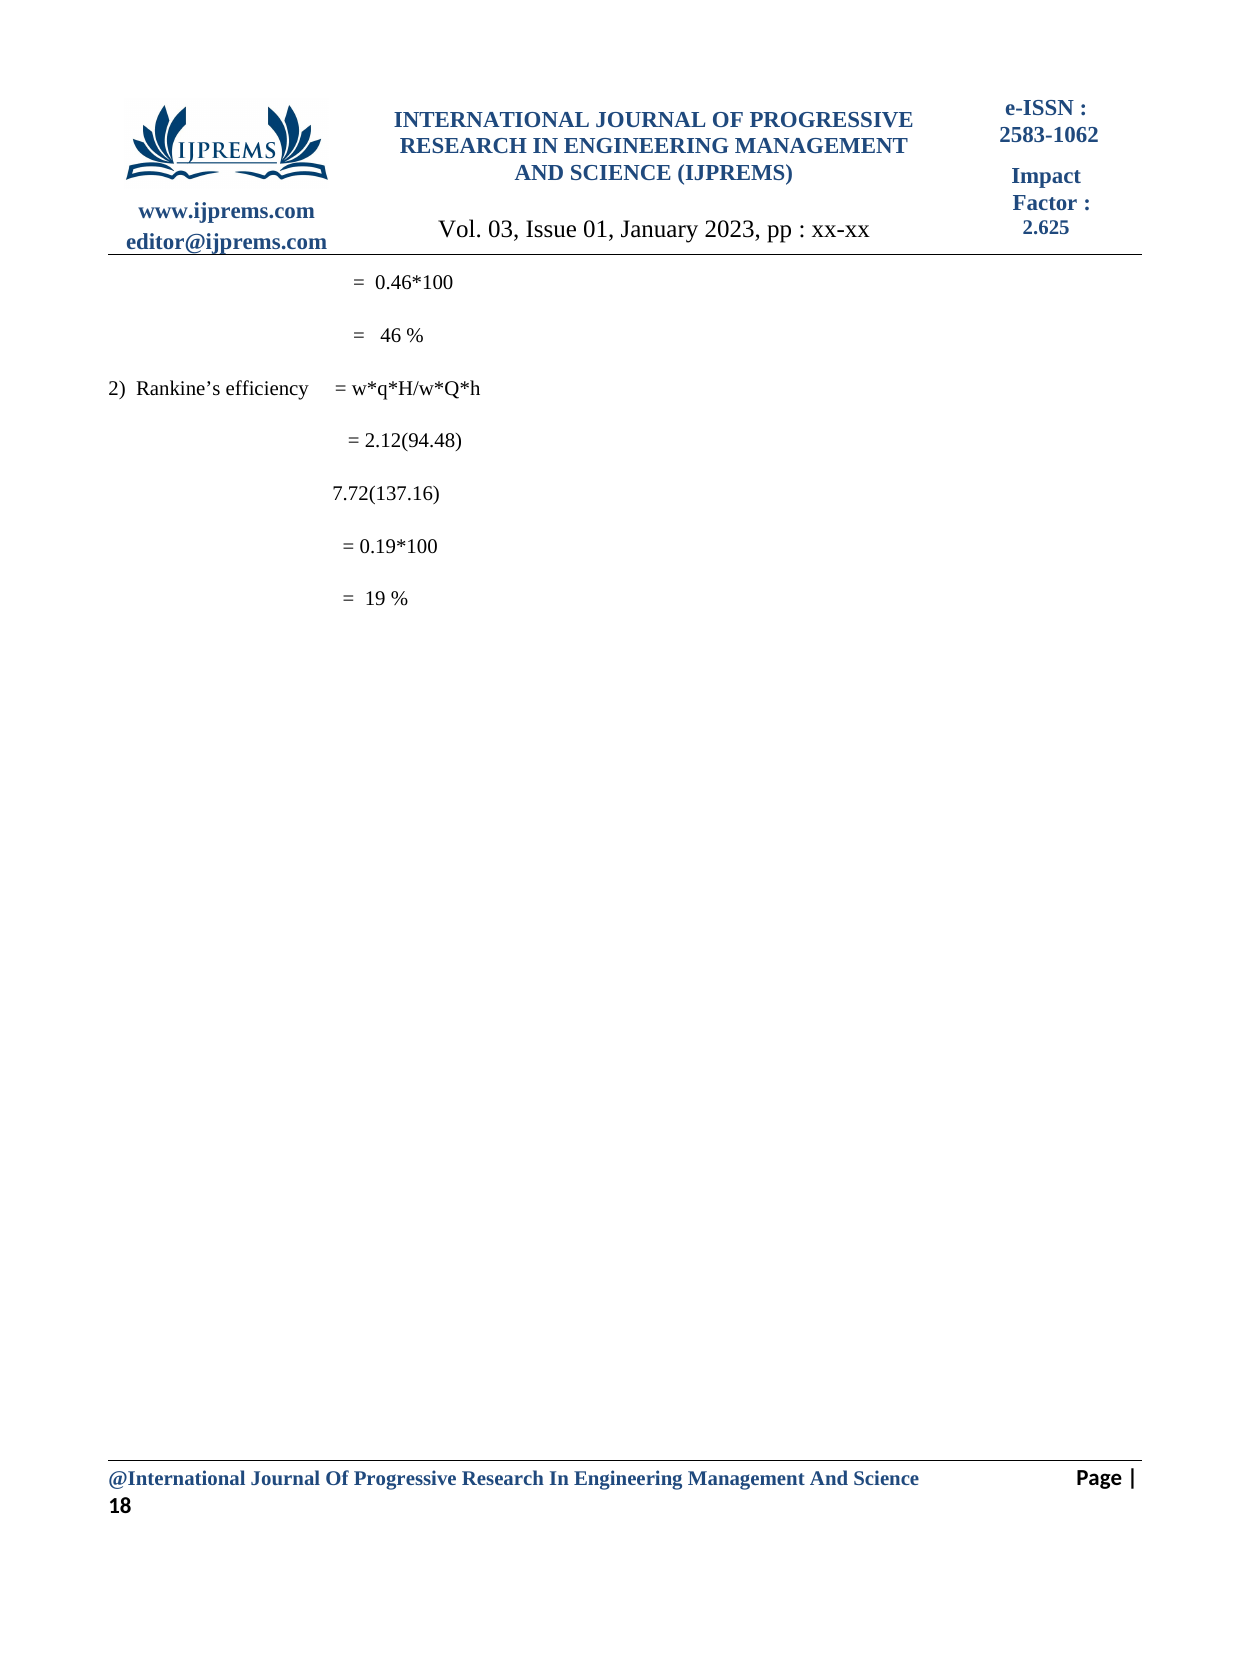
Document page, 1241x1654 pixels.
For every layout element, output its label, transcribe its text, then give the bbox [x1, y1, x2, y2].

text 2) Rankine’s efficiency = w*q*H/w*Q*h [108, 376, 1142, 399]
text = 2.12(94.48) [108, 428, 1142, 452]
text = 0.46*100 [108, 270, 1142, 294]
text = 46 % [108, 323, 1142, 347]
text = 19 % [108, 586, 1142, 610]
text 7.72(137.16) [108, 481, 1142, 505]
picture [124, 98, 329, 189]
text = 0.19*100 [108, 534, 1142, 558]
